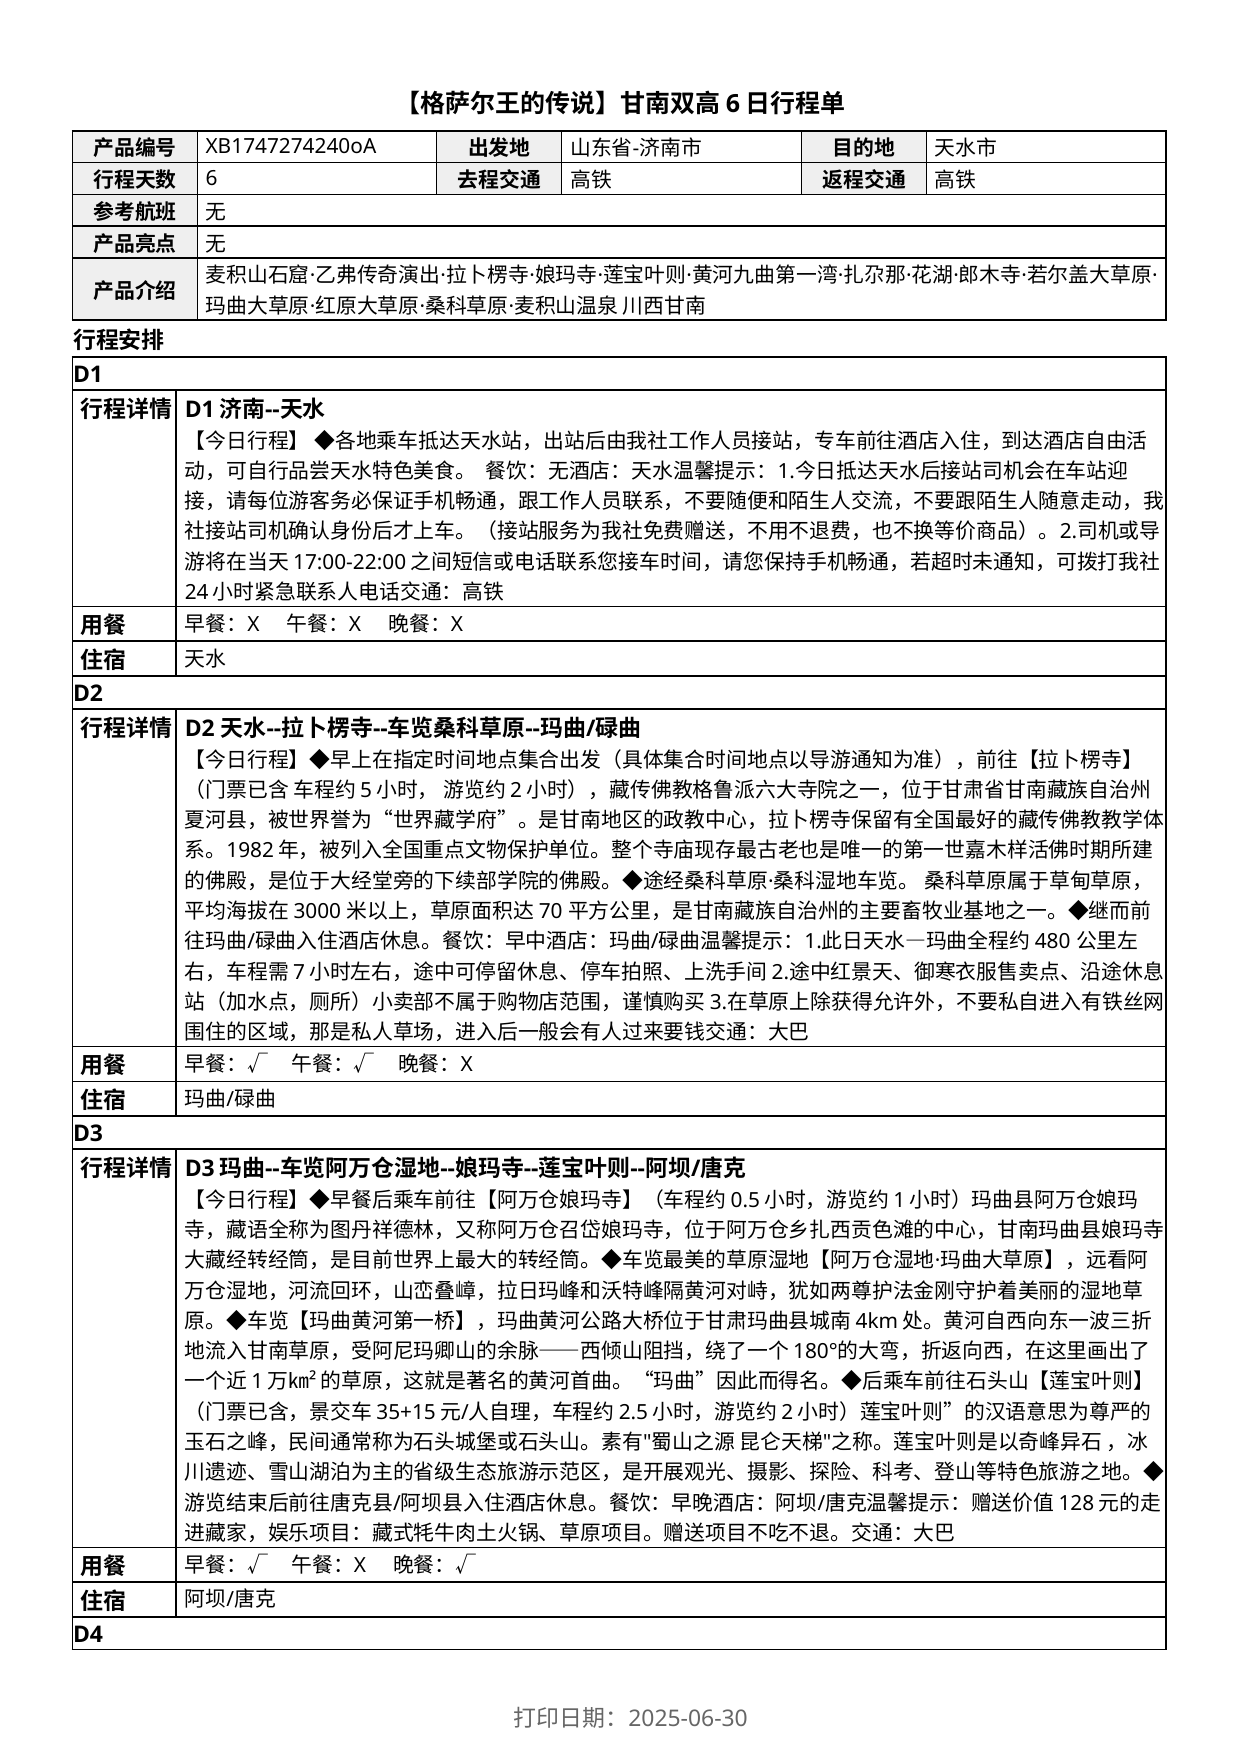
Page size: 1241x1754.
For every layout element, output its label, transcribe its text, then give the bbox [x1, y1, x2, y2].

table_cell D4 [73, 1618, 1165, 1649]
table_cell 返程交通 [802, 163, 926, 194]
table_header XB1747274240oA [198, 132, 436, 162]
table_cell D2 [73, 677, 1165, 708]
table_cell 行程详情 [73, 391, 175, 606]
table_header 目的地 [802, 132, 926, 162]
table_header D1 [73, 358, 1165, 389]
table_cell 用餐 [73, 607, 175, 640]
table_cell 玛曲/碌曲 [177, 1082, 1165, 1115]
text 行程安排 [73, 322, 1167, 355]
text 【格萨尔王的传说】甘南双高6日行程单 [73, 83, 1167, 119]
table_cell 早餐：√ 午餐：√ 晚餐：X [177, 1047, 1165, 1081]
table_cell 用餐 [73, 1548, 175, 1581]
table_cell 用餐 [73, 1047, 175, 1081]
table_cell D3 [73, 1117, 1165, 1148]
table_header 出发地 [437, 132, 561, 162]
table_header 山东省-济南市 [562, 132, 801, 162]
table_cell 住宿 [73, 1082, 175, 1115]
table_cell 麦积山石窟·乙弗传奇演出·拉卜楞寺·娘玛寺·莲宝叶则·黄河九曲第一湾·扎尕那·花湖·郎木寺·若尔盖大草原·玛曲大草原·红原大草原·桑科草原·麦积山温泉 川西甘南 [198, 259, 1165, 319]
table_cell 行程详情 [73, 710, 175, 1046]
table_cell 无 [198, 227, 1165, 257]
table_cell D3玛曲--车览阿万仓湿地--娘玛寺--莲宝叶则--阿坝/唐克 【今日行程】 [177, 1150, 1165, 1546]
table_cell 行程详情 [73, 1150, 175, 1546]
table_cell 高铁 [562, 163, 801, 194]
table_cell 天水 [177, 642, 1165, 675]
table_cell 6 [198, 163, 436, 194]
table_cell 产品介绍 [73, 259, 197, 319]
table_cell 住宿 [73, 642, 175, 675]
table_cell 去程交通 [437, 163, 561, 194]
table_header 产品编号 [73, 132, 197, 162]
table_cell 参考航班 [73, 195, 197, 225]
table_cell 阿坝/唐克 [177, 1583, 1165, 1616]
table_cell 早餐：X 午餐：X 晚餐：X [177, 607, 1165, 640]
table_cell D2 天水--拉卜楞寺--车览桑科草原--玛曲/碌曲 【今日行程】 [177, 710, 1165, 1046]
table_cell 早餐：√ 午餐：X 晚餐：√ [177, 1548, 1165, 1581]
table_cell 住宿 [73, 1583, 175, 1616]
table_cell 产品亮点 [73, 227, 197, 257]
table_header 天水市 [927, 132, 1165, 162]
table_cell 无 [198, 195, 1165, 225]
table_cell 高铁 [927, 163, 1165, 194]
table_cell 行程天数 [73, 163, 197, 194]
table_cell D1济南--天水 【今日行程】 [177, 391, 1165, 606]
